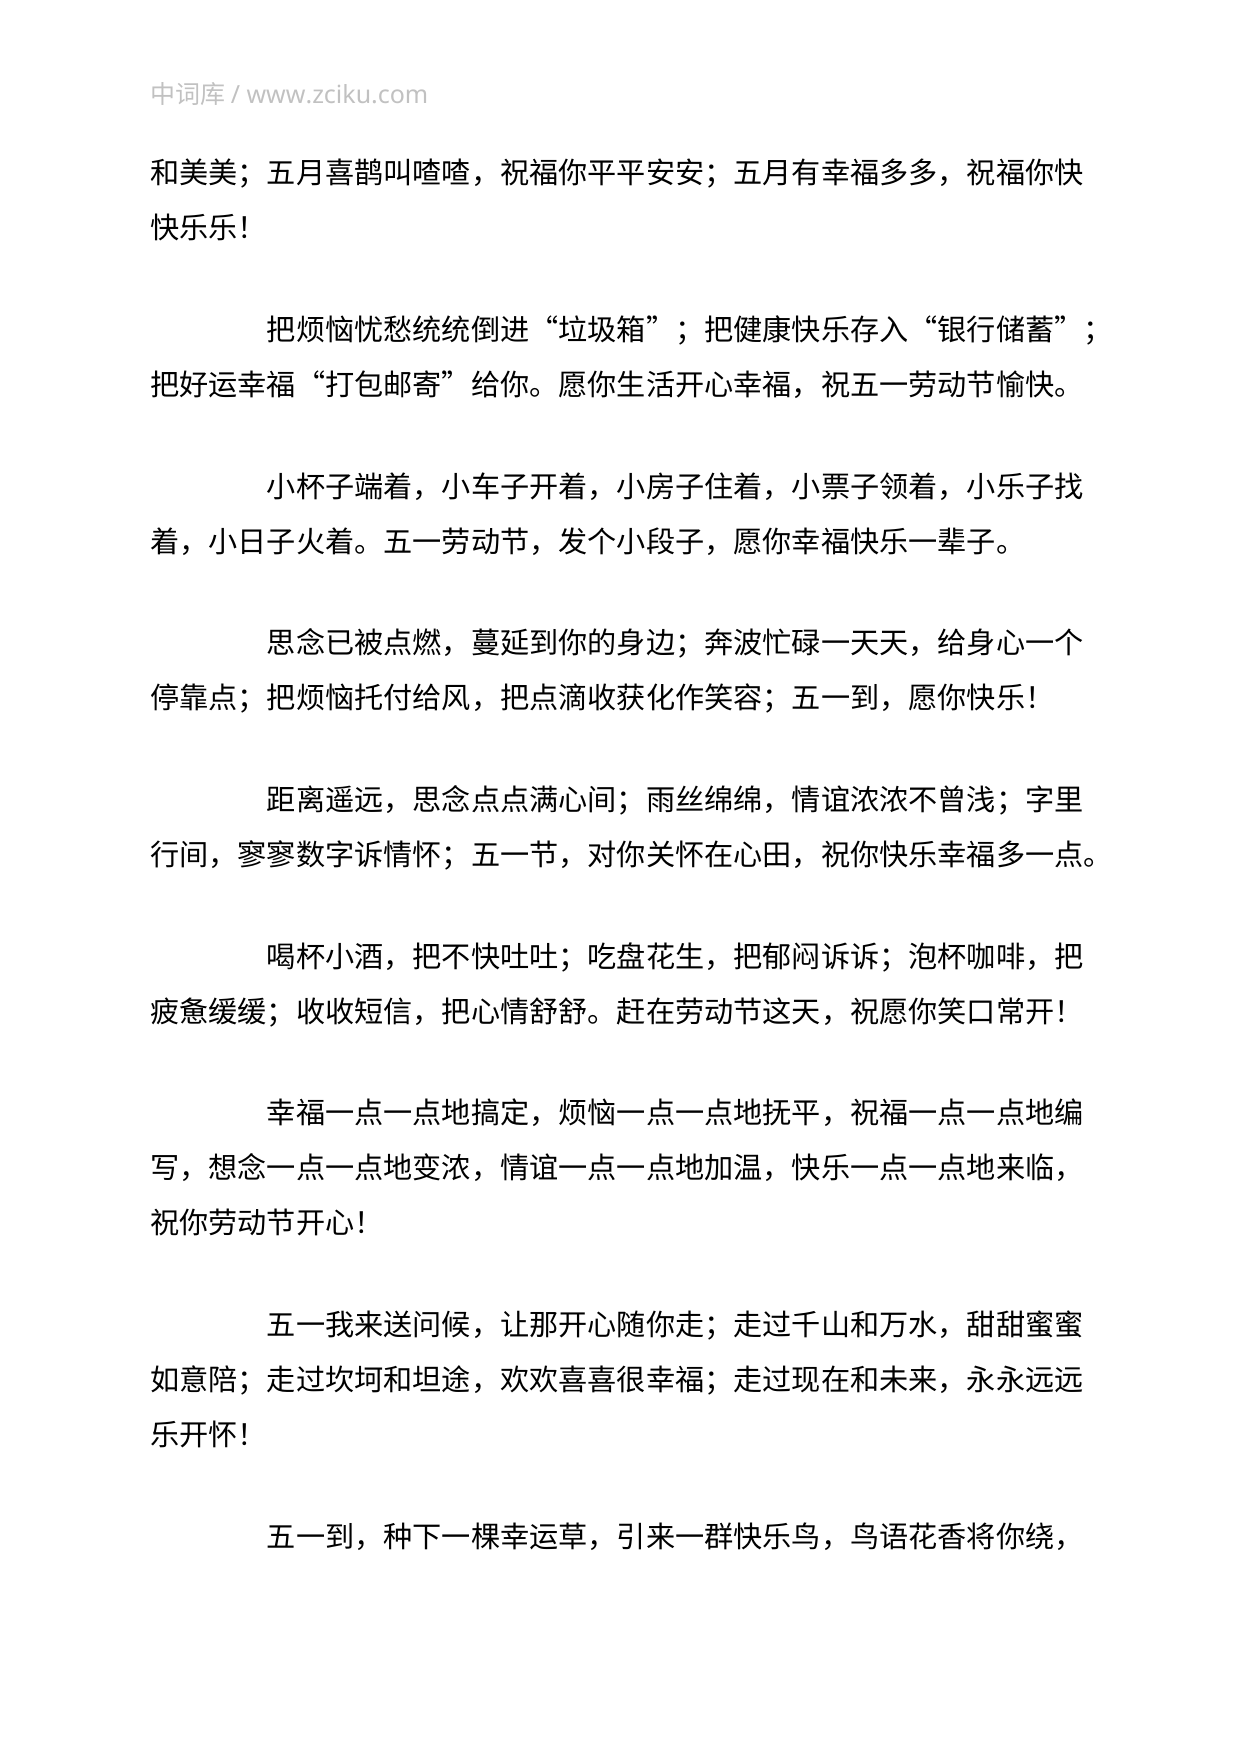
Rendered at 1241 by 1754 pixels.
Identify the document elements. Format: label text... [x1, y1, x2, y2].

text 思念已被点燃，蔓延到你的身边；奔波忙碌一天天，给身心一个停靠点；把烦恼托付给风，把点滴收获化作笑容；五一到，愿你快乐！ [150, 620, 1090, 717]
text 喝杯小酒，把不快吐吐；吃盘花生，把郁闷诉诉；泡杯咖啡，把疲惫缓缓；收收短信，把心情舒舒。赶在劳动节这天，祝愿你笑口常开！ [150, 933, 1090, 1031]
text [150, 150, 1090, 247]
text 距离遥远，思念点点满心间；雨丝绵绵，情谊浓浓不曾浅；字里行间，寥寥数字诉情怀；五一节，对你关怀在心田，祝你快乐幸福多一点。 [150, 777, 1090, 874]
text 五一我来送问候，让那开心随你走；走过千山和万水，甜甜蜜蜜如意陪；走过坎坷和坦途，欢欢喜喜很幸福；走过现在和未来，永永远远乐开怀！ [150, 1302, 1090, 1454]
text 幸福一点一点地搞定，烦恼一点一点地抚平，祝福一点一点地编写，想念一点一点地变浓，情谊一点一点地加温，快乐一点一点地来临，祝你劳动节开心！ [150, 1090, 1090, 1242]
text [150, 1513, 1090, 1555]
text 把烦恼忧愁统统倒进“垃圾箱”；把健康快乐存入“银行储蓄”；把好运幸福“打包邮寄”给你。愿你生活开心幸福，祝五一劳动节愉快。 [150, 307, 1090, 404]
text 小杯子端着，小车子开着，小房子住着，小票子领着，小乐子找着，小日子火着。五一劳动节，发个小段子，愿你幸福快乐一辈子。 [150, 463, 1090, 561]
